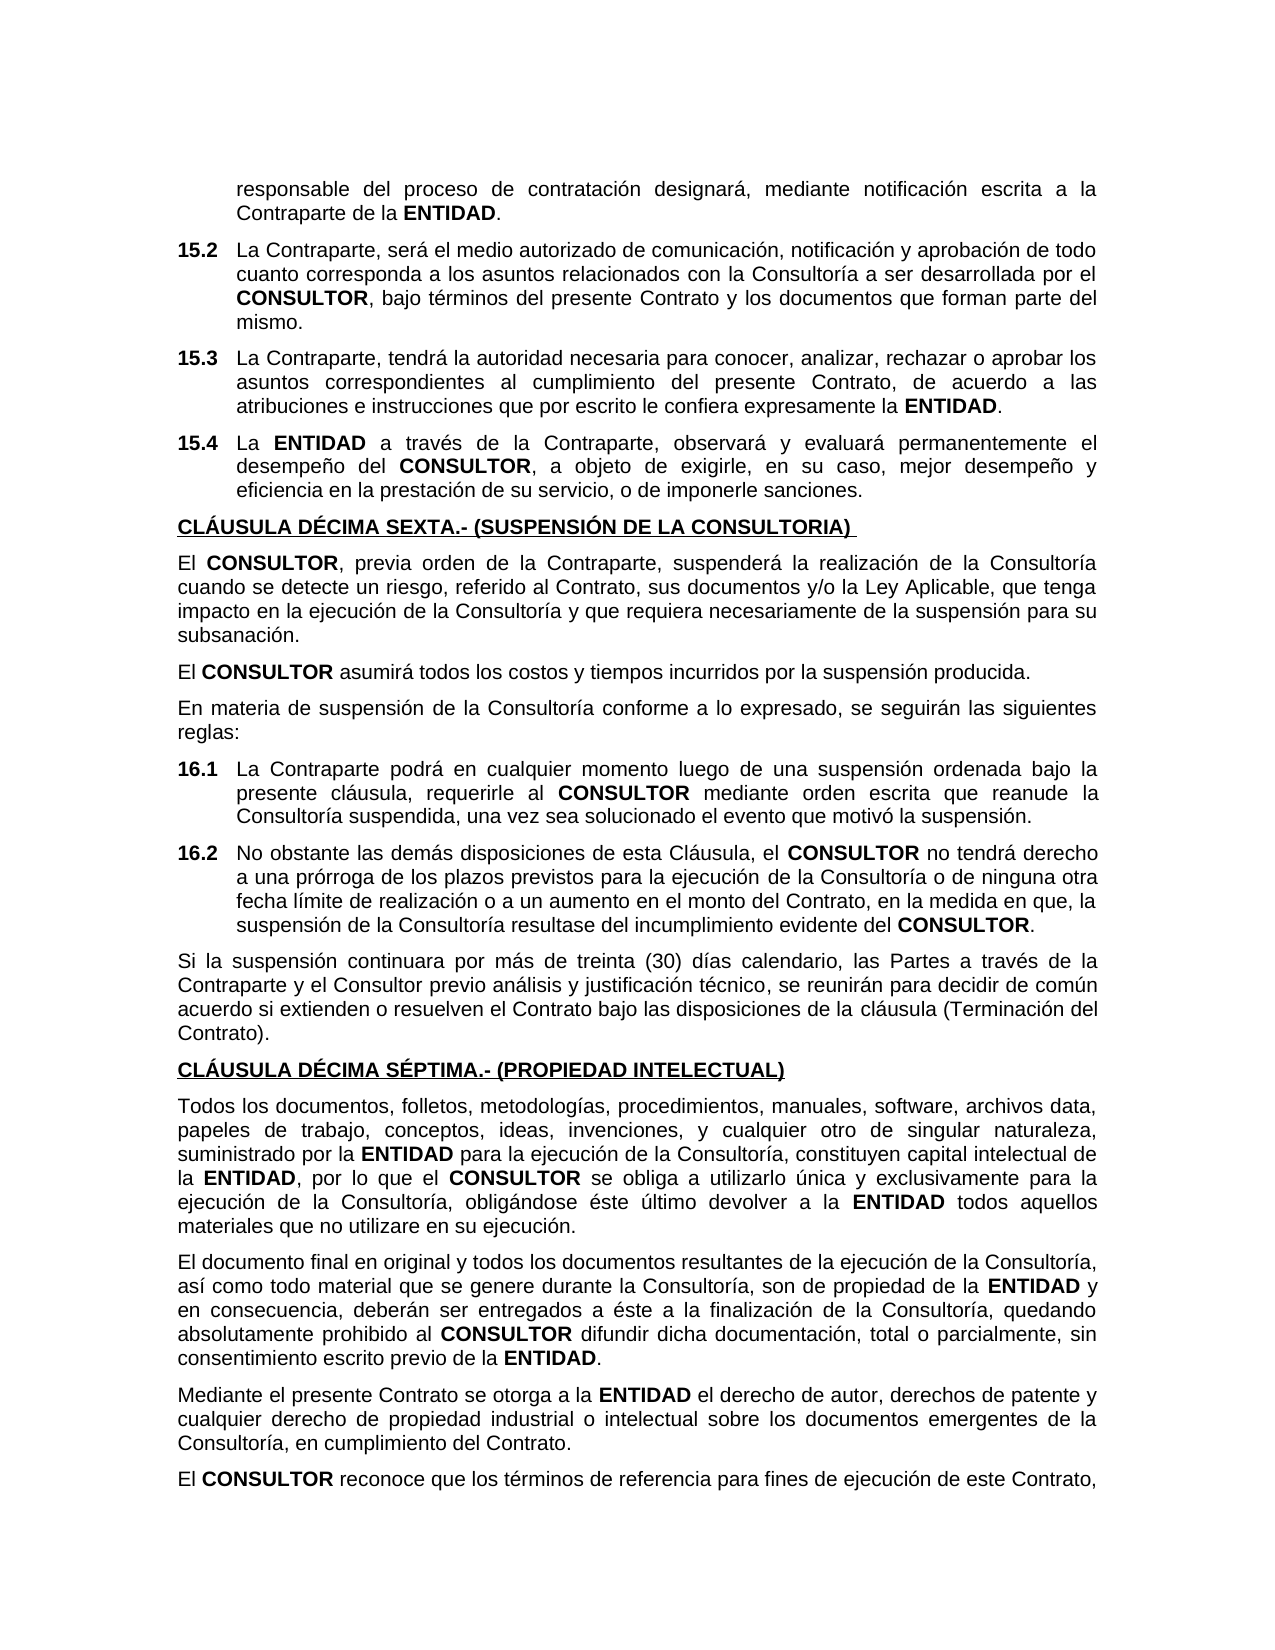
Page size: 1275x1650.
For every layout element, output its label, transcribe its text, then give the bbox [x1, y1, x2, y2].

list No obstante las demás disposiciones de esta Cláusula, el CONSULTOR no tendrá derecho a una prórroga de los plazos previstos para la ejecución de la Consultoría o de ninguna otra fecha límite de realización o a un aumento en el monto del Contrato, en la medida en que, la suspensión de la Consultoría resultase del incumplimiento evidente del CONSULTOR. [177, 841, 1098, 937]
text Todos los documentos, folletos, metodologías, procedimientos, manuales, software, archivos data, papeles de trabajo, conceptos, ideas, invenciones, y cualquier otro de singular naturaleza, suministrado por la ENTIDAD para la ejecución de la Consultoría, constituyen capital intelectual de la ENTIDAD, por lo que el CONSULTOR se obliga a utilizarlo única y exclusivamente para la ejecución de la Consultoría, obligándose éste último devolver a la ENTIDAD todos aquellos materiales que no utilizare en su ejecución. [177, 1094, 1098, 1238]
text El CONSULTOR, previa orden de la Contraparte, suspenderá la realización de la Consultoría cuando se detecte un riesgo, referido al Contrato, sus documentos y/o la Ley Aplicable, que tenga impacto en la ejecución de la Consultoría y que requiera necesariamente de la suspensión para su subsanación. [177, 551, 1098, 647]
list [177, 177, 1098, 225]
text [177, 1467, 1098, 1491]
text CLÁUSULA DÉCIMA SEXTA.- (SUSPENSIÓN DE LA CONSULTORIA) [177, 515, 1098, 539]
text Si la suspensión continuara por más de treinta (30) días calendario, las Partes a través de la Contraparte y el Consultor previo análisis y justificación técnico, se reunirán para decidir de común acuerdo si extienden o resuelven el Contrato bajo las disposiciones de la cláusula (Terminación del Contrato). [74, 949, 1098, 1045]
list La Contraparte podrá en cualquier momento luego de una suspensión ordenada bajo la presente cláusula, requerirle al CONSULTOR mediante orden escrita que reanude la Consultoría suspendida, una vez sea solucionado el evento que motivó la suspensión. [177, 756, 1098, 828]
list La Contraparte, será el medio autorizado de comunicación, notificación y aprobación de todo cuanto corresponda a los asuntos relacionados con la Consultoría a ser desarrollada por el CONSULTOR, bajo términos del presente Contrato y los documentos que forman parte del mismo. [177, 238, 1098, 333]
list La ENTIDAD a través de la Contraparte, observará y evaluará permanentemente el desempeño del CONSULTOR, a objeto de exigirle, en su caso, mejor desempeño y eficiencia en la prestación de su servicio, o de imponerle sanciones. [177, 430, 1098, 502]
text Mediante el presente Contrato se otorga a la ENTIDAD el derecho de autor, derechos de patente y cualquier derecho de propiedad industrial o intelectual sobre los documentos emergentes de la Consultoría, en cumplimiento del Contrato. [177, 1382, 1098, 1454]
text CLÁUSULA DÉCIMA SÉPTIMA.- (PROPIEDAD INTELECTUAL) [177, 1057, 1098, 1081]
text En materia de suspensión de la Consultoría conforme a lo expresado, se seguirán las siguientes reglas: [177, 696, 1098, 744]
text El documento final en original y todos los documentos resultantes de la ejecución de la Consultoría, así como todo material que se genere durante la Consultoría, son de propiedad de la ENTIDAD y en consecuencia, deberán ser entregados a éste a la finalización de la Consultoría, quedando absolutamente prohibido al CONSULTOR difundir dicha documentación, total o parcialmente, sin consentimiento escrito previo de la ENTIDAD. [177, 1250, 1098, 1370]
list La Contraparte, tendrá la autoridad necesaria para conocer, analizar, rechazar o aprobar los asuntos correspondientes al cumplimiento del presente Contrato, de acuerdo a las atribuciones e instrucciones que por escrito le confiera expresamente la ENTIDAD. [177, 346, 1098, 418]
text El CONSULTOR asumirá todos los costos y tiempos incurridos por la suspensión producida. [177, 659, 1098, 683]
